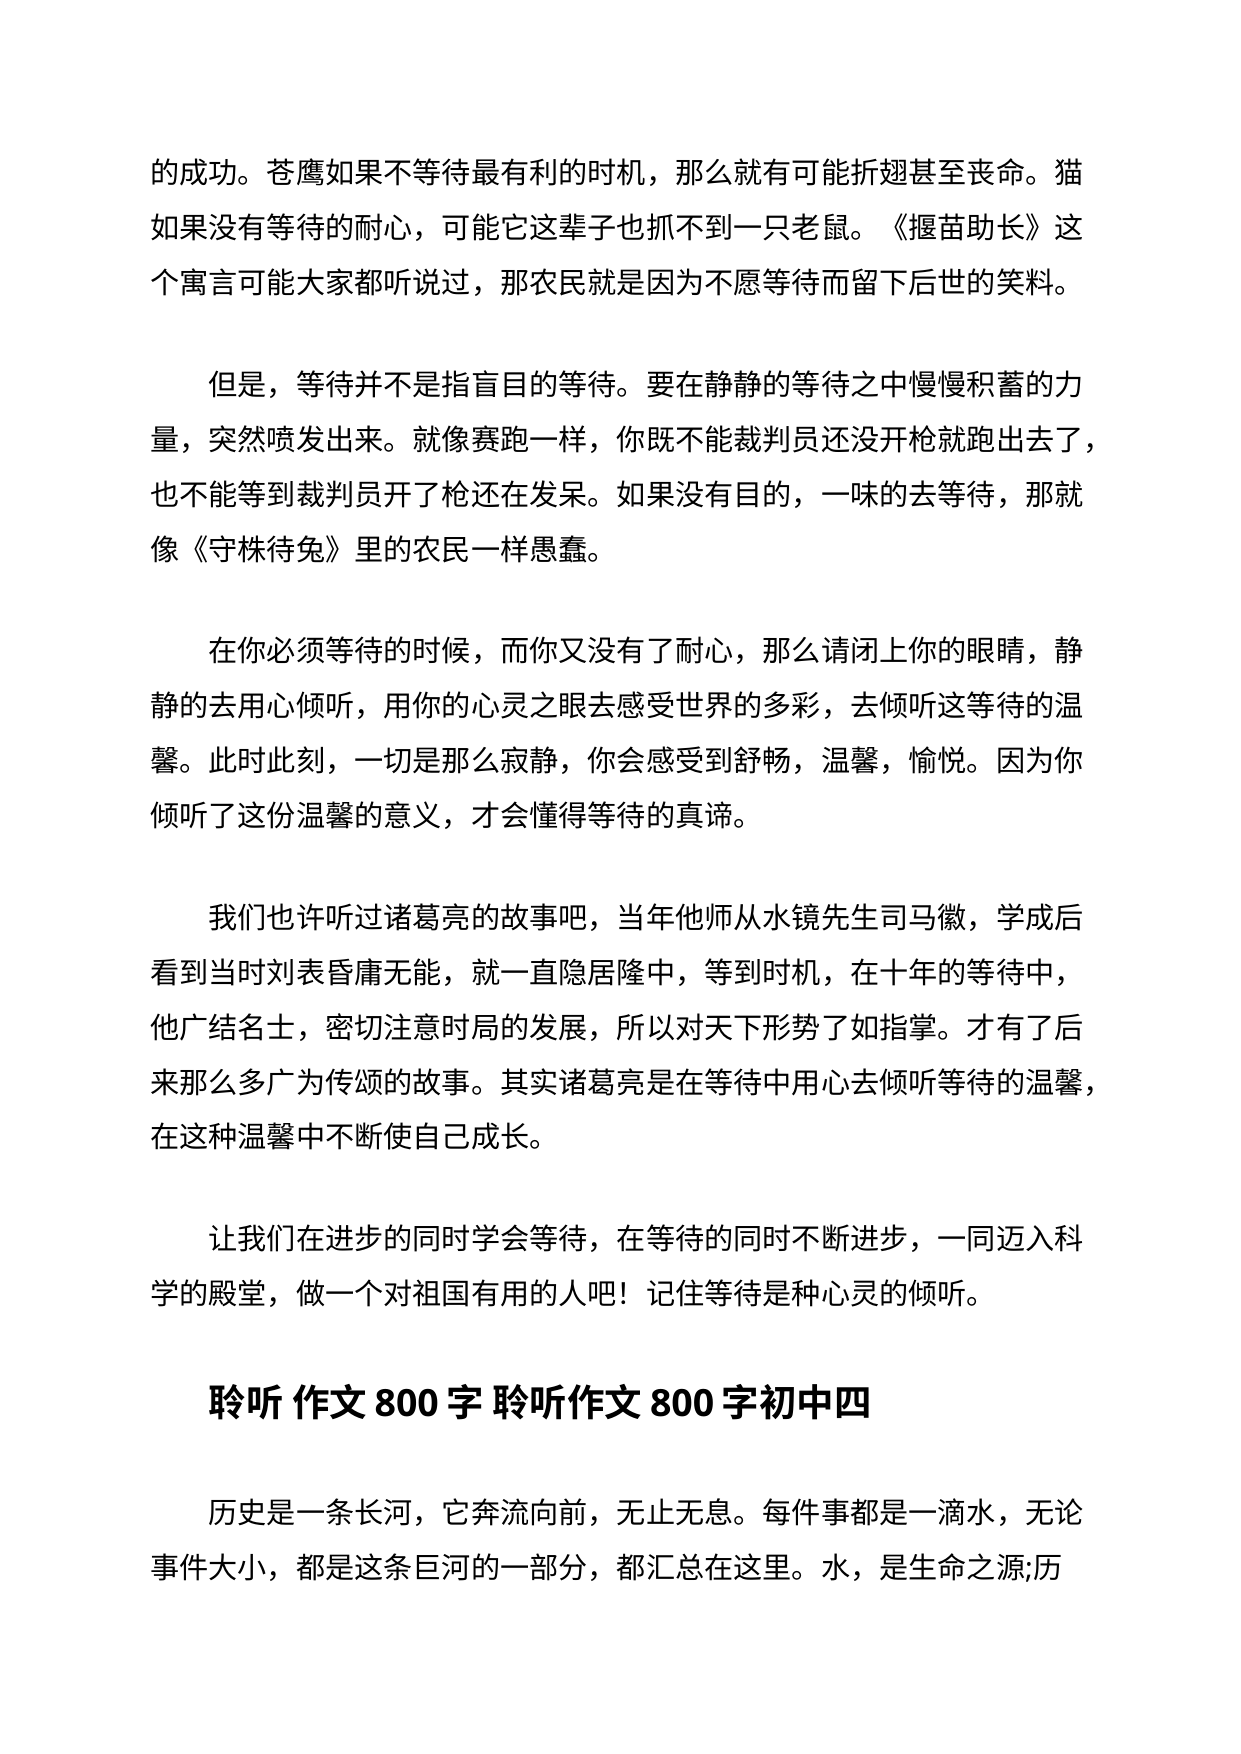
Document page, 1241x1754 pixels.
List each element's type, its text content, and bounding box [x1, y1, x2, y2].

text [150, 1490, 1090, 1587]
text 在你必须等待的时候，而你又没有了耐心，那么请闭上你的眼睛，静静的去用心倾听，用你的心灵之眼去感受世界的多彩，去倾听这等待的温馨。此时此刻，一切是那么寂静，你会感受到舒畅，温馨，愉悦。因为你倾听了这份温馨的意义，才会懂得等待的真谛。 [150, 628, 1090, 835]
text 聆听 作文800字 聆听作文800字初中四 [150, 1372, 1090, 1427]
text 我们也许听过诸葛亮的故事吧，当年他师从水镜先生司马徽，学成后看到当时刘表昏庸无能，就一直隐居隆中，等到时机，在十年的等待中，他广结名士，密切注意时局的发展，所以对天下形势了如指掌。才有了后来那么多广为传颂的故事。其实诸葛亮是在等待中用心去倾听等待的温馨，在这种温馨中不断使自己成长。 [150, 894, 1090, 1156]
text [150, 150, 1090, 302]
text 让我们在进步的同时学会等待，在等待的同时不断进步，一同迈入科学的殿堂，做一个对祖国有用的人吧！记住等待是种心灵的倾听。 [150, 1216, 1090, 1313]
text 但是，等待并不是指盲目的等待。要在静静的等待之中慢慢积蓄的力量，突然喷发出来。就像赛跑一样，你既不能裁判员还没开枪就跑出去了，也不能等到裁判员开了枪还在发呆。如果没有目的，一味的去等待，那就像《守株待兔》里的农民一样愚蠢。 [150, 362, 1090, 568]
